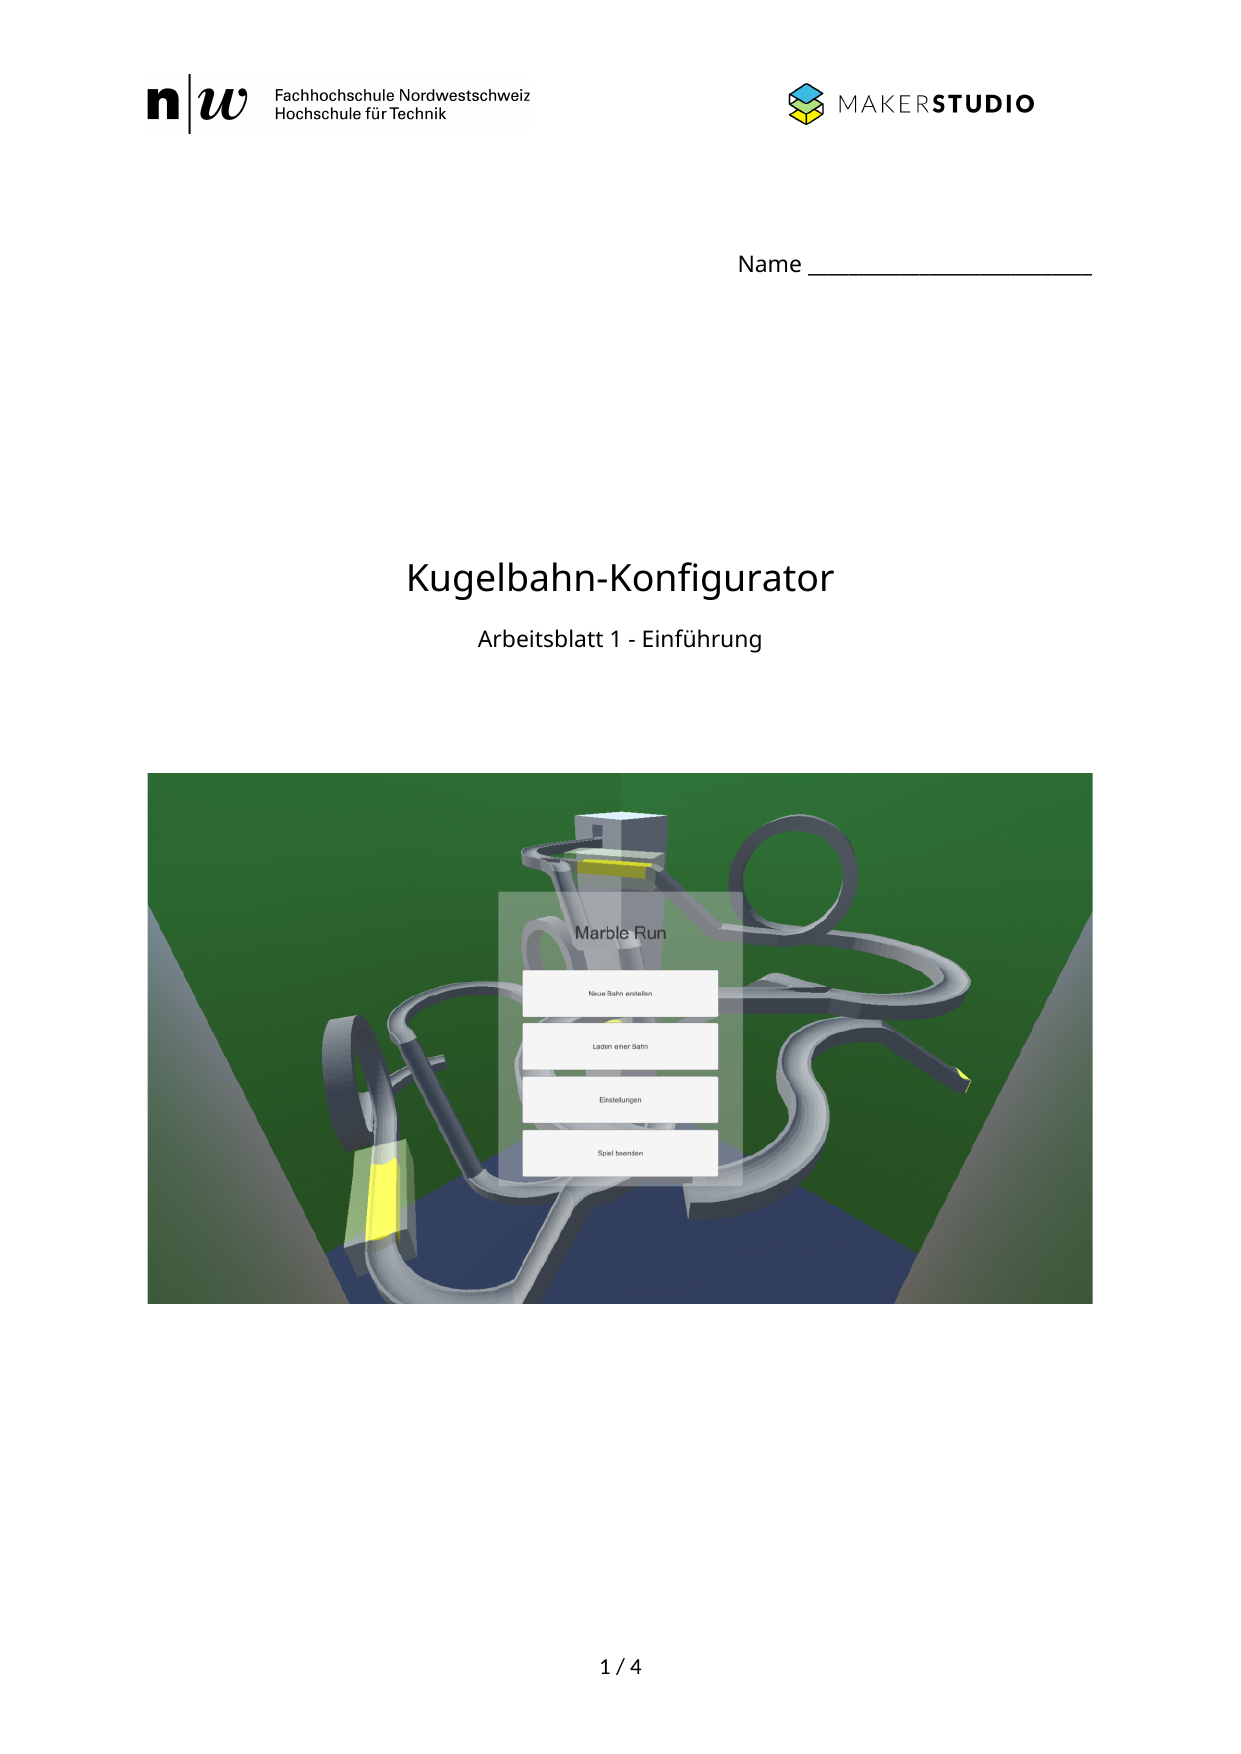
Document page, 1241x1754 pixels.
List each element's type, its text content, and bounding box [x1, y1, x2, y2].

text Kugelbahn-Konfigurator [148, 551, 1093, 602]
picture [778, 73, 1093, 134]
picture [147, 74, 530, 134]
text Name ____________________________ [148, 248, 1093, 280]
picture [147, 773, 1093, 1304]
text Arbeitsblatt 1 - Einführung [148, 623, 1093, 654]
